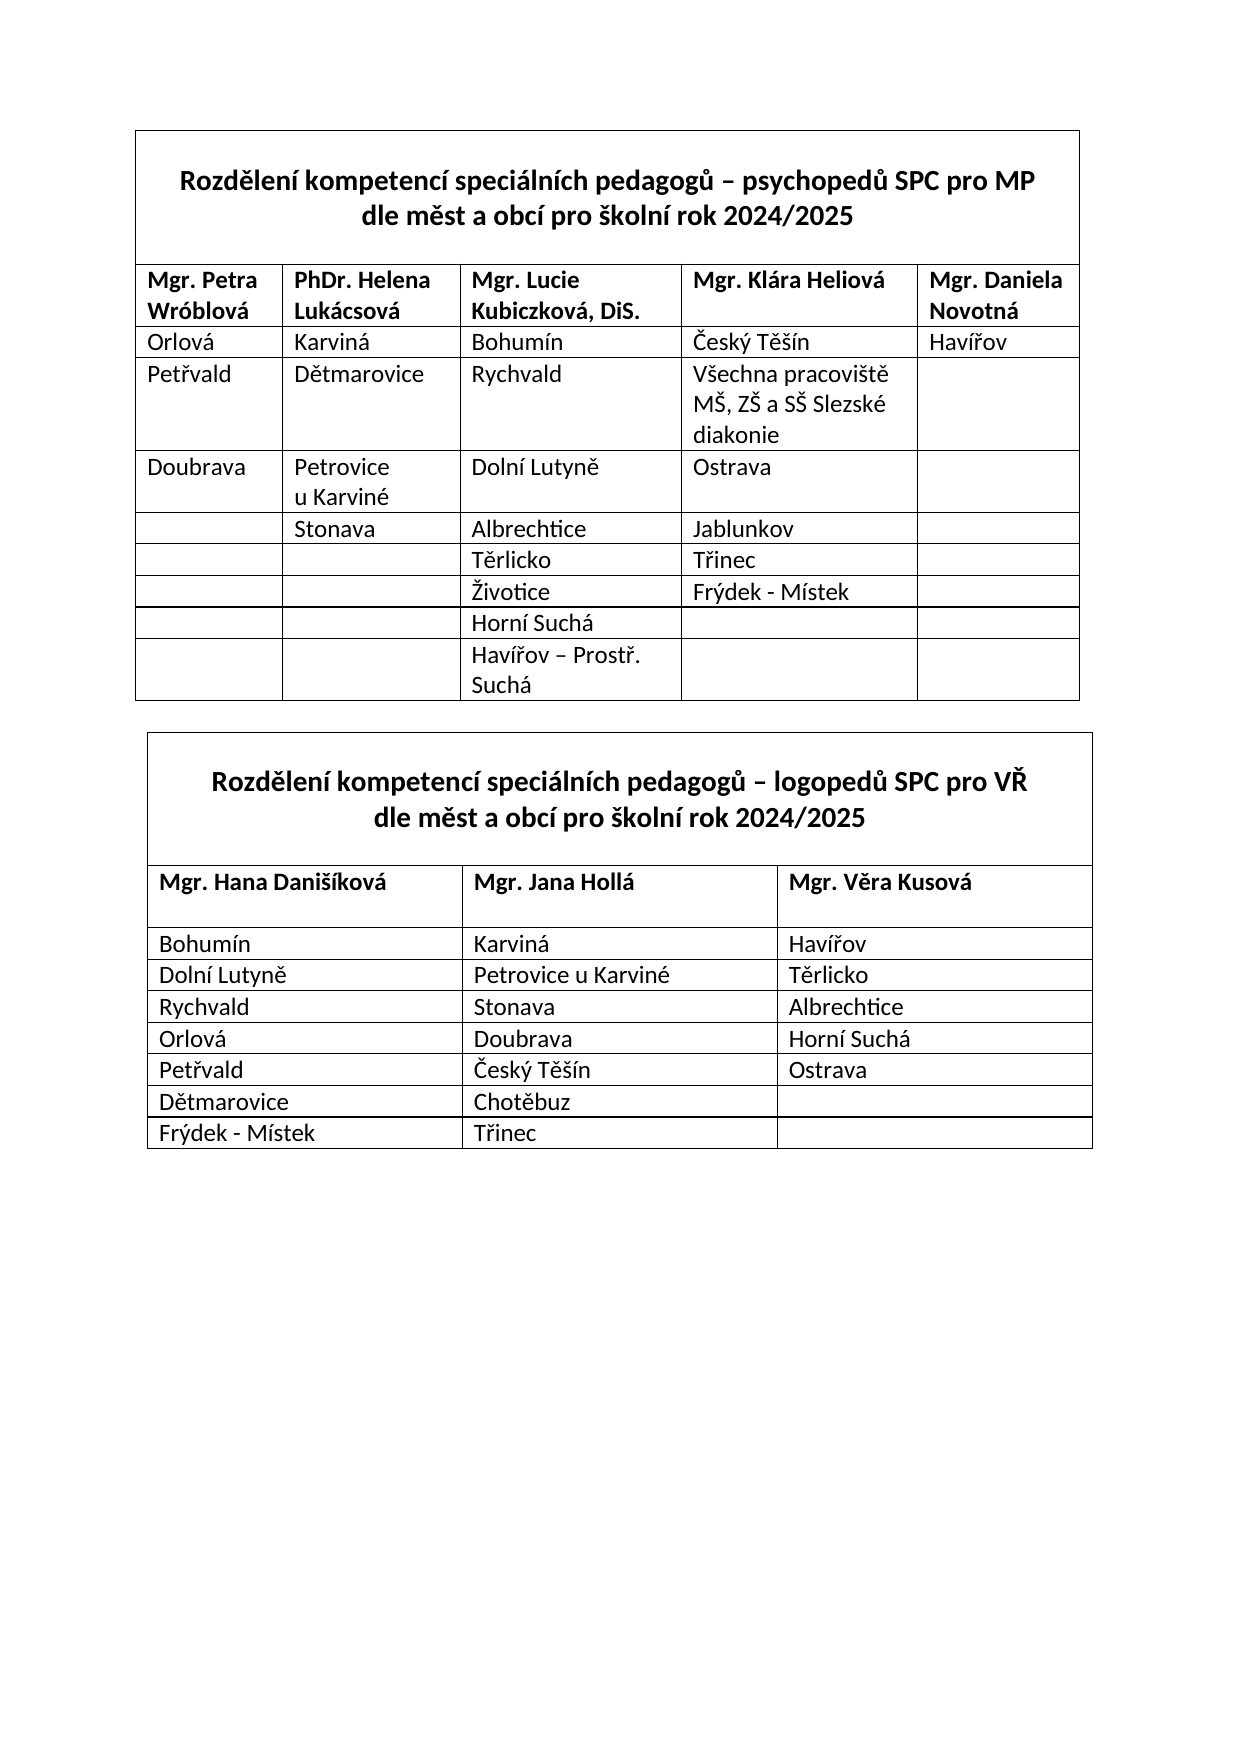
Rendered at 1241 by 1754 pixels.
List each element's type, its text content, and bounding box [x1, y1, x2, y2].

table_cell Rychvald [461, 358, 681, 450]
table_cell Český Těšín [463, 1054, 777, 1085]
table_cell [918, 358, 1079, 450]
table_cell Dětmarovice [283, 358, 460, 450]
table_cell Rychvald [148, 991, 462, 1022]
table_cell Petrovice u Karviné [283, 451, 460, 512]
table_cell Jablunkov [682, 513, 917, 543]
table_cell [136, 544, 282, 575]
table_cell [283, 576, 460, 606]
table_cell Dolní Lutyně [461, 451, 681, 512]
table_cell Orlová [136, 327, 282, 357]
table_cell Albrechtice [778, 991, 1092, 1022]
table_cell [778, 1086, 1092, 1116]
table_cell Ostrava [778, 1054, 1092, 1085]
table_cell PhDr. Helena Lukácsová [283, 265, 460, 326]
table_cell Mgr. Hana Danišíková [148, 866, 462, 927]
table_cell Petřvald [136, 358, 282, 450]
table_cell Havířov [918, 327, 1079, 357]
table_header Rozdělení kompetencí speciálních pedagogů – logopedů SPC pro VŘ dle měst a obcí pro školní rok 2024/2025 [148, 733, 1092, 865]
table_cell [136, 513, 282, 543]
table_cell [136, 576, 282, 606]
table_cell Bohumín [461, 327, 681, 357]
table_cell Frýdek - Místek [148, 1118, 462, 1148]
table_cell Mgr. Jana Hollá [463, 866, 777, 927]
table_cell [283, 639, 460, 700]
table_cell Životice [461, 576, 681, 606]
table_cell Havířov [778, 928, 1092, 959]
table_cell Mgr. Věra Kusová [778, 866, 1092, 927]
table_cell Ostrava [682, 451, 917, 512]
table_cell [918, 544, 1079, 575]
table_cell Třinec [463, 1118, 777, 1148]
table_cell [918, 513, 1079, 543]
table_cell Stonava [283, 513, 460, 543]
table_cell [778, 1118, 1092, 1148]
table_cell Mgr. Lucie Kubiczková, DiS. [461, 265, 681, 326]
table_cell [918, 639, 1079, 700]
table_cell Třinec [682, 544, 917, 575]
table_cell Orlová [148, 1023, 462, 1053]
table_cell Karviná [283, 327, 460, 357]
table_cell Doubrava [136, 451, 282, 512]
table_cell [918, 608, 1079, 638]
table_cell [918, 576, 1079, 606]
table_cell Karviná [463, 928, 777, 959]
table_cell [682, 608, 917, 638]
table_cell Mgr. Klára Heliová [682, 265, 917, 326]
table_cell Petřvald [148, 1054, 462, 1085]
table_cell Bohumín [148, 928, 462, 959]
table_cell [918, 451, 1079, 512]
table_cell [136, 639, 282, 700]
table_cell [136, 608, 282, 638]
table_cell Doubrava [463, 1023, 777, 1053]
table_cell Petrovice u Karviné [463, 960, 777, 990]
table_cell Horní Suchá [778, 1023, 1092, 1053]
table_cell Těrlicko [778, 960, 1092, 990]
table_cell Chotěbuz [463, 1086, 777, 1116]
table_cell Havířov – Prostř. Suchá [461, 639, 681, 700]
table_cell [283, 608, 460, 638]
table_cell [682, 639, 917, 700]
table_cell [283, 544, 460, 575]
table_cell Dolní Lutyně [148, 960, 462, 990]
table_cell Mgr. Petra Wróblová [136, 265, 282, 326]
table_cell Stonava [463, 991, 777, 1022]
table_cell Albrechtice [461, 513, 681, 543]
table_cell Horní Suchá [461, 608, 681, 638]
table_cell Těrlicko [461, 544, 681, 575]
table_cell Frýdek - Místek [682, 576, 917, 606]
table_cell Všechna pracoviště MŠ, ZŠ a SŠ Slezské diakonie [682, 358, 917, 450]
table_header Rozdělení kompetencí speciálních pedagogů – psychopedů SPC pro MP dle měst a obcí pro školní rok 2024/2025 [136, 131, 1079, 263]
table_cell Mgr. Daniela Novotná [918, 265, 1079, 326]
table_cell Český Těšín [682, 327, 917, 357]
table_cell Dětmarovice [148, 1086, 462, 1116]
